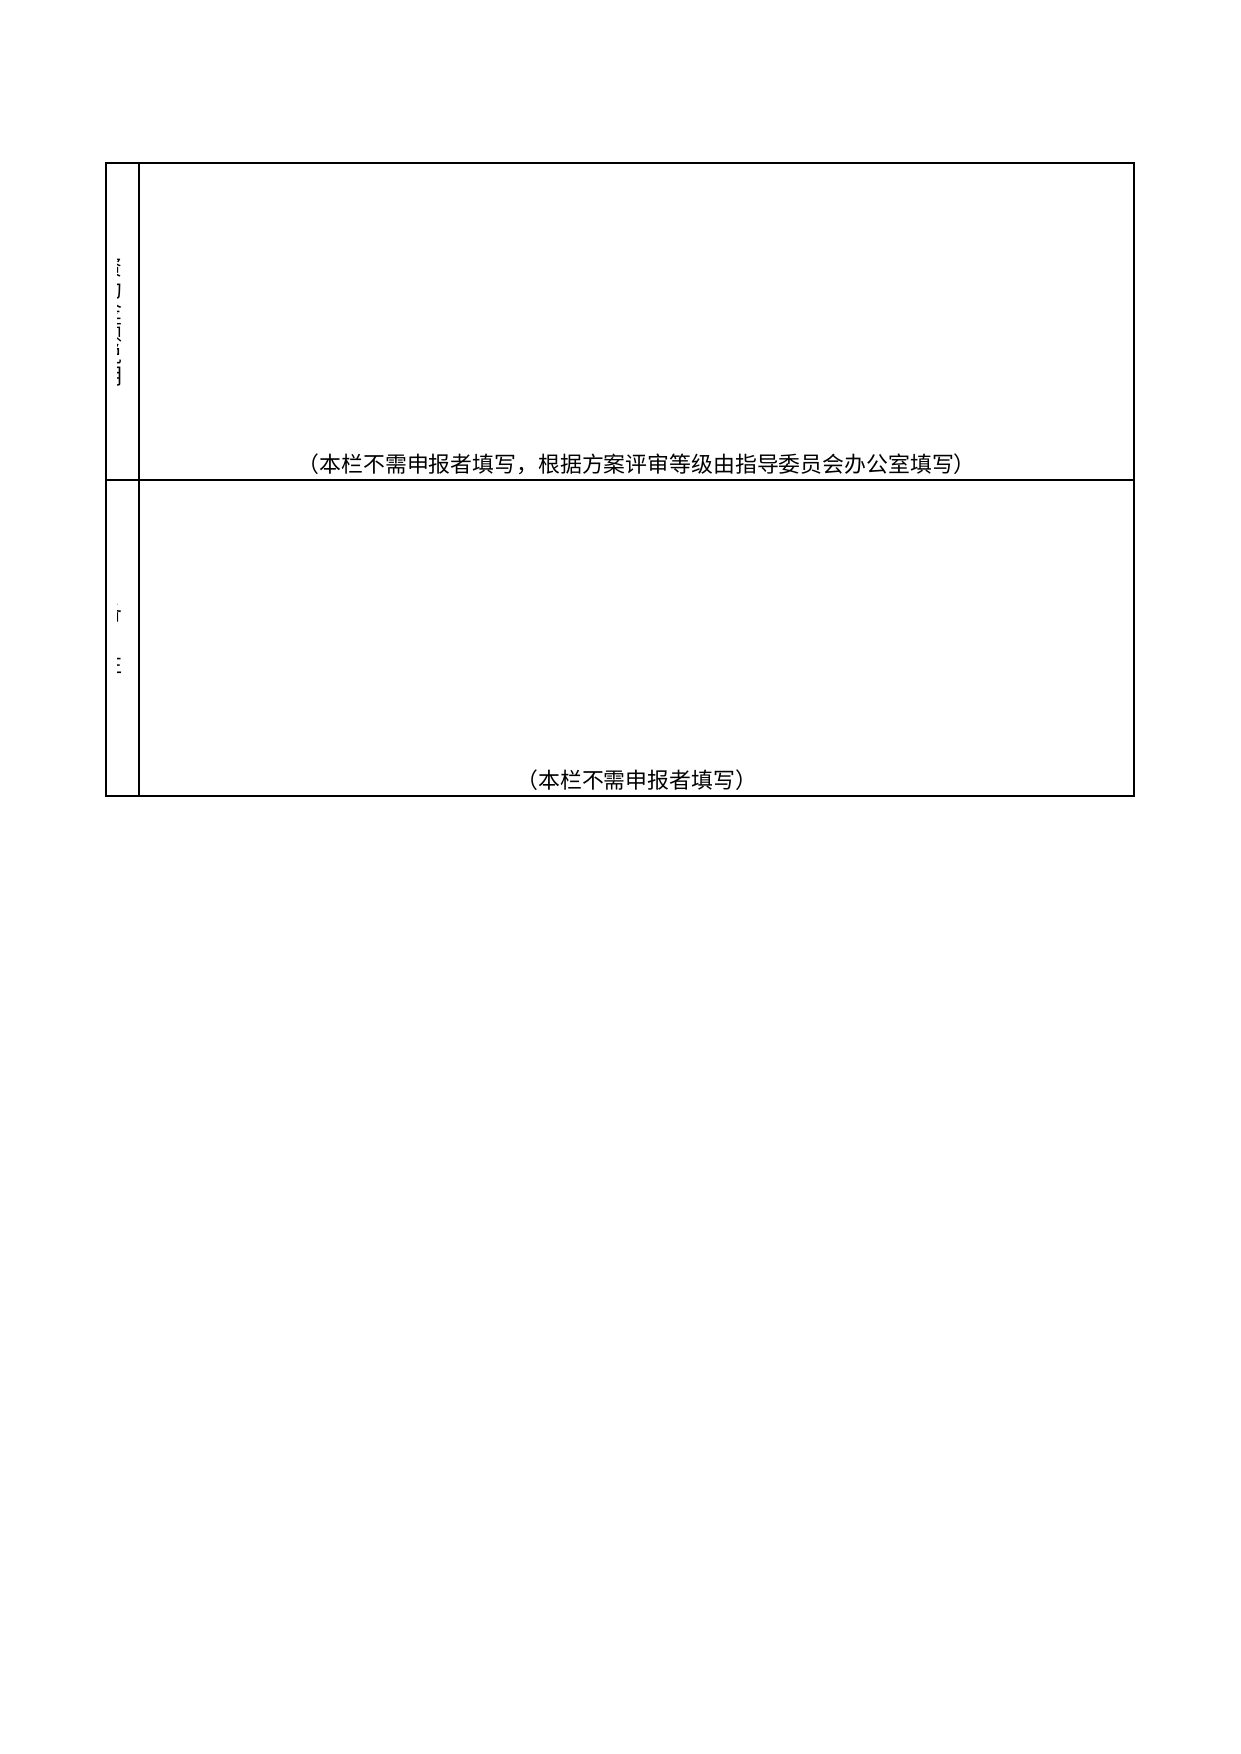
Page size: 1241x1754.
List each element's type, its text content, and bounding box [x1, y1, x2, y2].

table_cell 资助金额说明 [107, 164, 138, 479]
table_cell （本栏不需申报者填写，根据方案评审等级由指导委员会办公室填写） [140, 164, 1133, 479]
table_cell 备 注 [107, 481, 138, 795]
table_cell （本栏不需申报者填写） [140, 481, 1133, 795]
